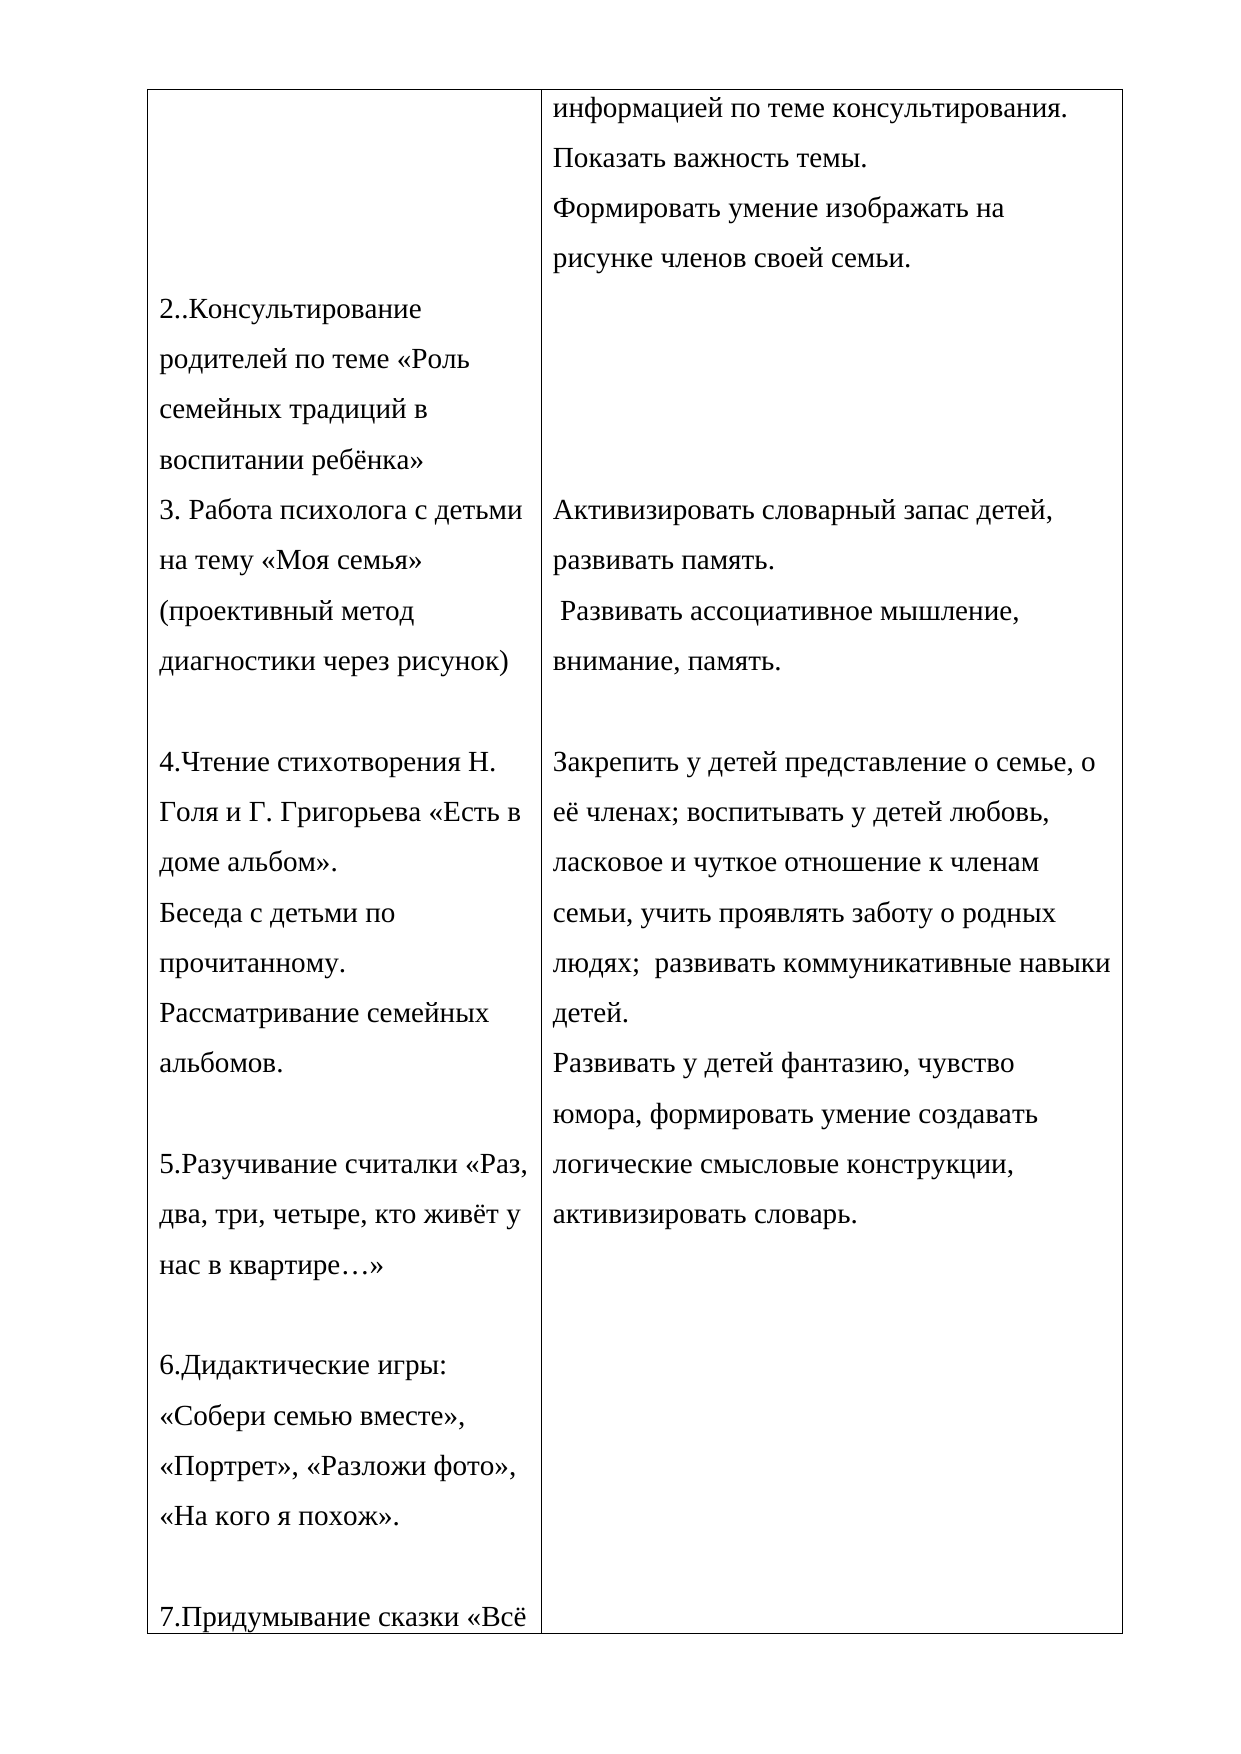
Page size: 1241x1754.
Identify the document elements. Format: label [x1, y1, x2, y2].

table_cell [148, 90, 541, 1633]
table_cell [542, 90, 1122, 1633]
